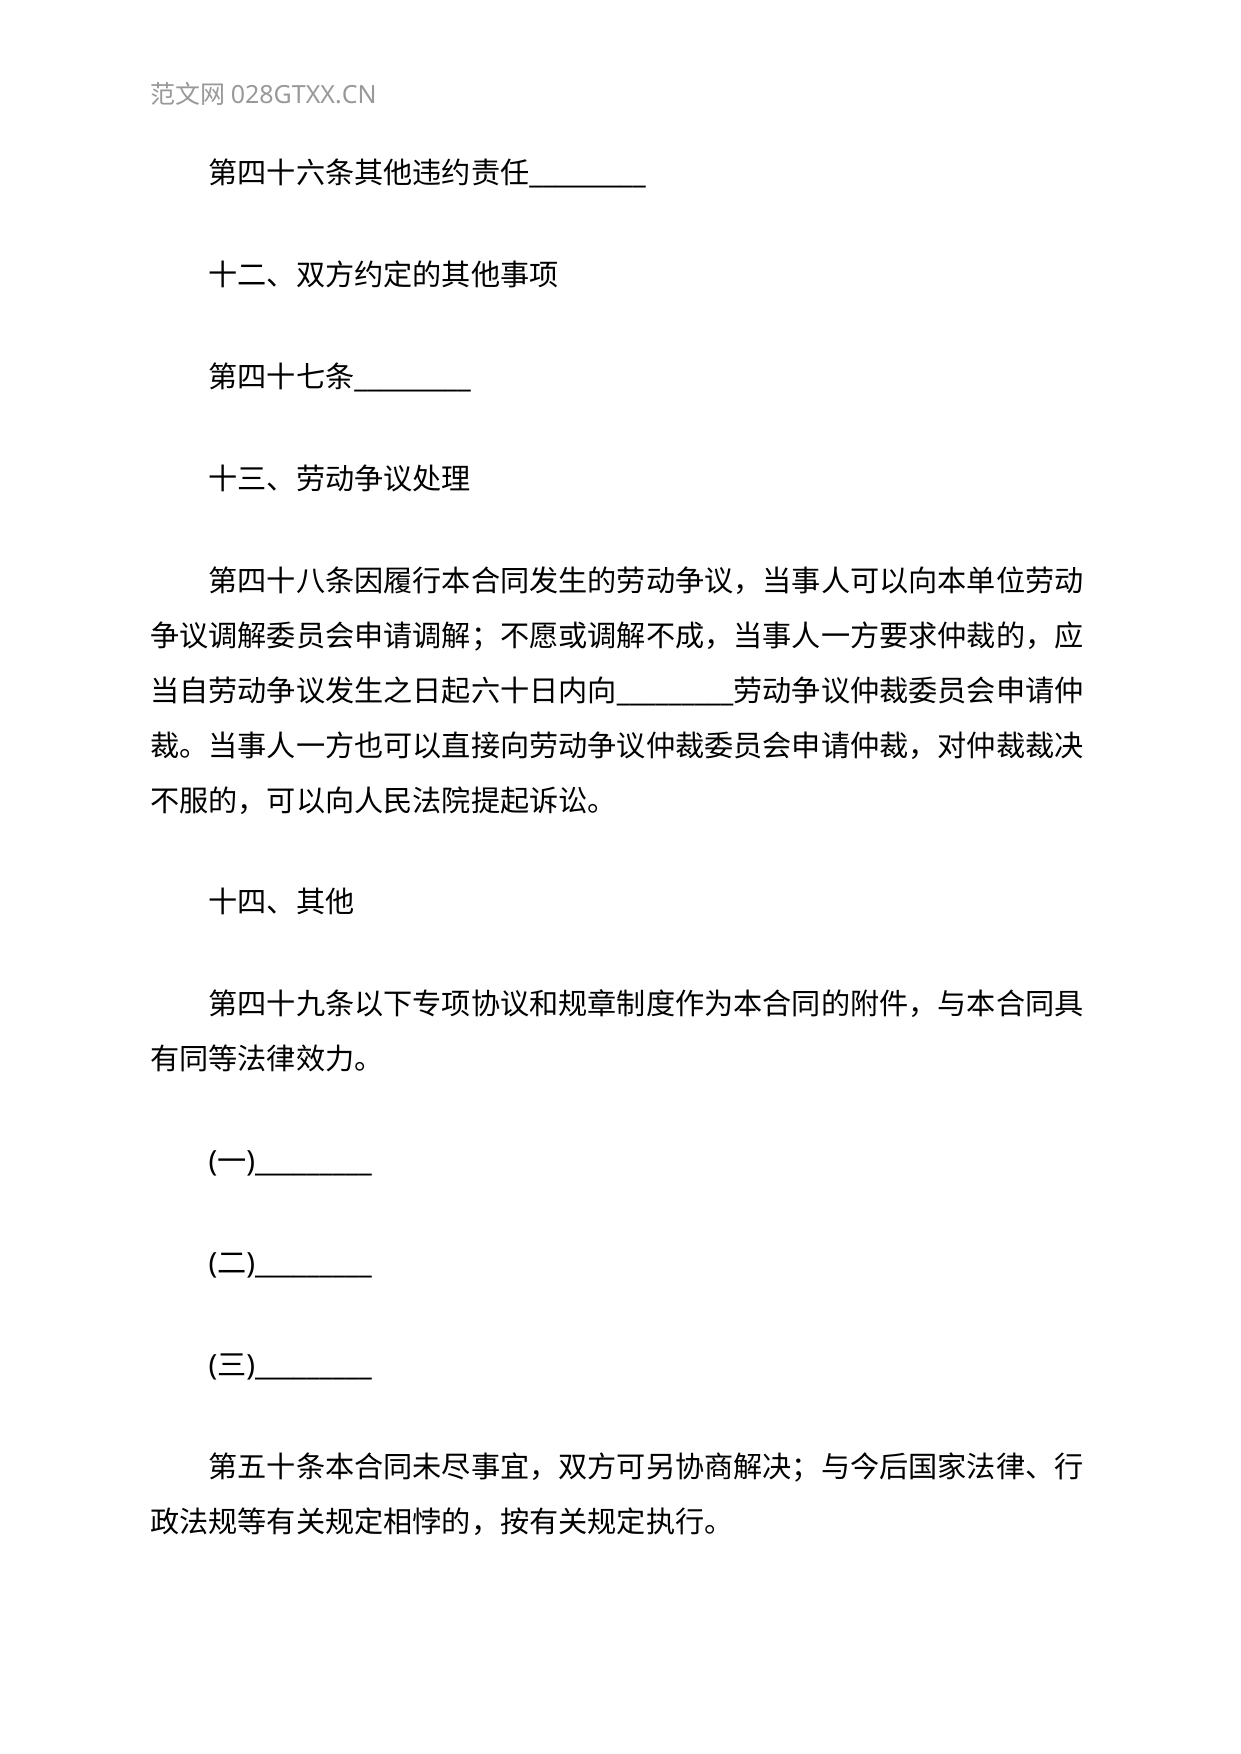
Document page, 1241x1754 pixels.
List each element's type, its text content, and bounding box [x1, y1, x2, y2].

text 第四十七条_________ [150, 354, 1090, 396]
text (二)_________ [150, 1239, 1090, 1282]
text 第四十九条以下专项协议和规章制度作为本合同的附件，与本合同具有同等法律效力。 [150, 981, 1090, 1078]
text 十二、双方约定的其他事项 [150, 252, 1090, 294]
text 第四十八条因履行本合同发生的劳动争议，当事人可以向本单位劳动争议调解委员会申请调解；不愿或调解不成，当事人一方要求仲裁的，应当自劳动争议发生之日起六十日内向_________劳动争议仲裁委员会申请仲裁。当事人一方也可以直接向劳动争议仲裁委员会申请仲裁，对仲裁裁决不服的，可以向人民法院提起诉讼。 [150, 557, 1090, 819]
text 第四十六条其他违约责任_________ [150, 150, 1090, 192]
text 第五十条本合同未尽事宜，双方可另协商解决；与今后国家法律、行政法规等有关规定相悖的，按有关规定执行。 [150, 1443, 1090, 1541]
text (三)_________ [150, 1341, 1090, 1384]
text 十三、劳动争议处理 [150, 456, 1090, 498]
text 十四、其他 [150, 879, 1090, 921]
text (一)_________ [150, 1137, 1090, 1180]
